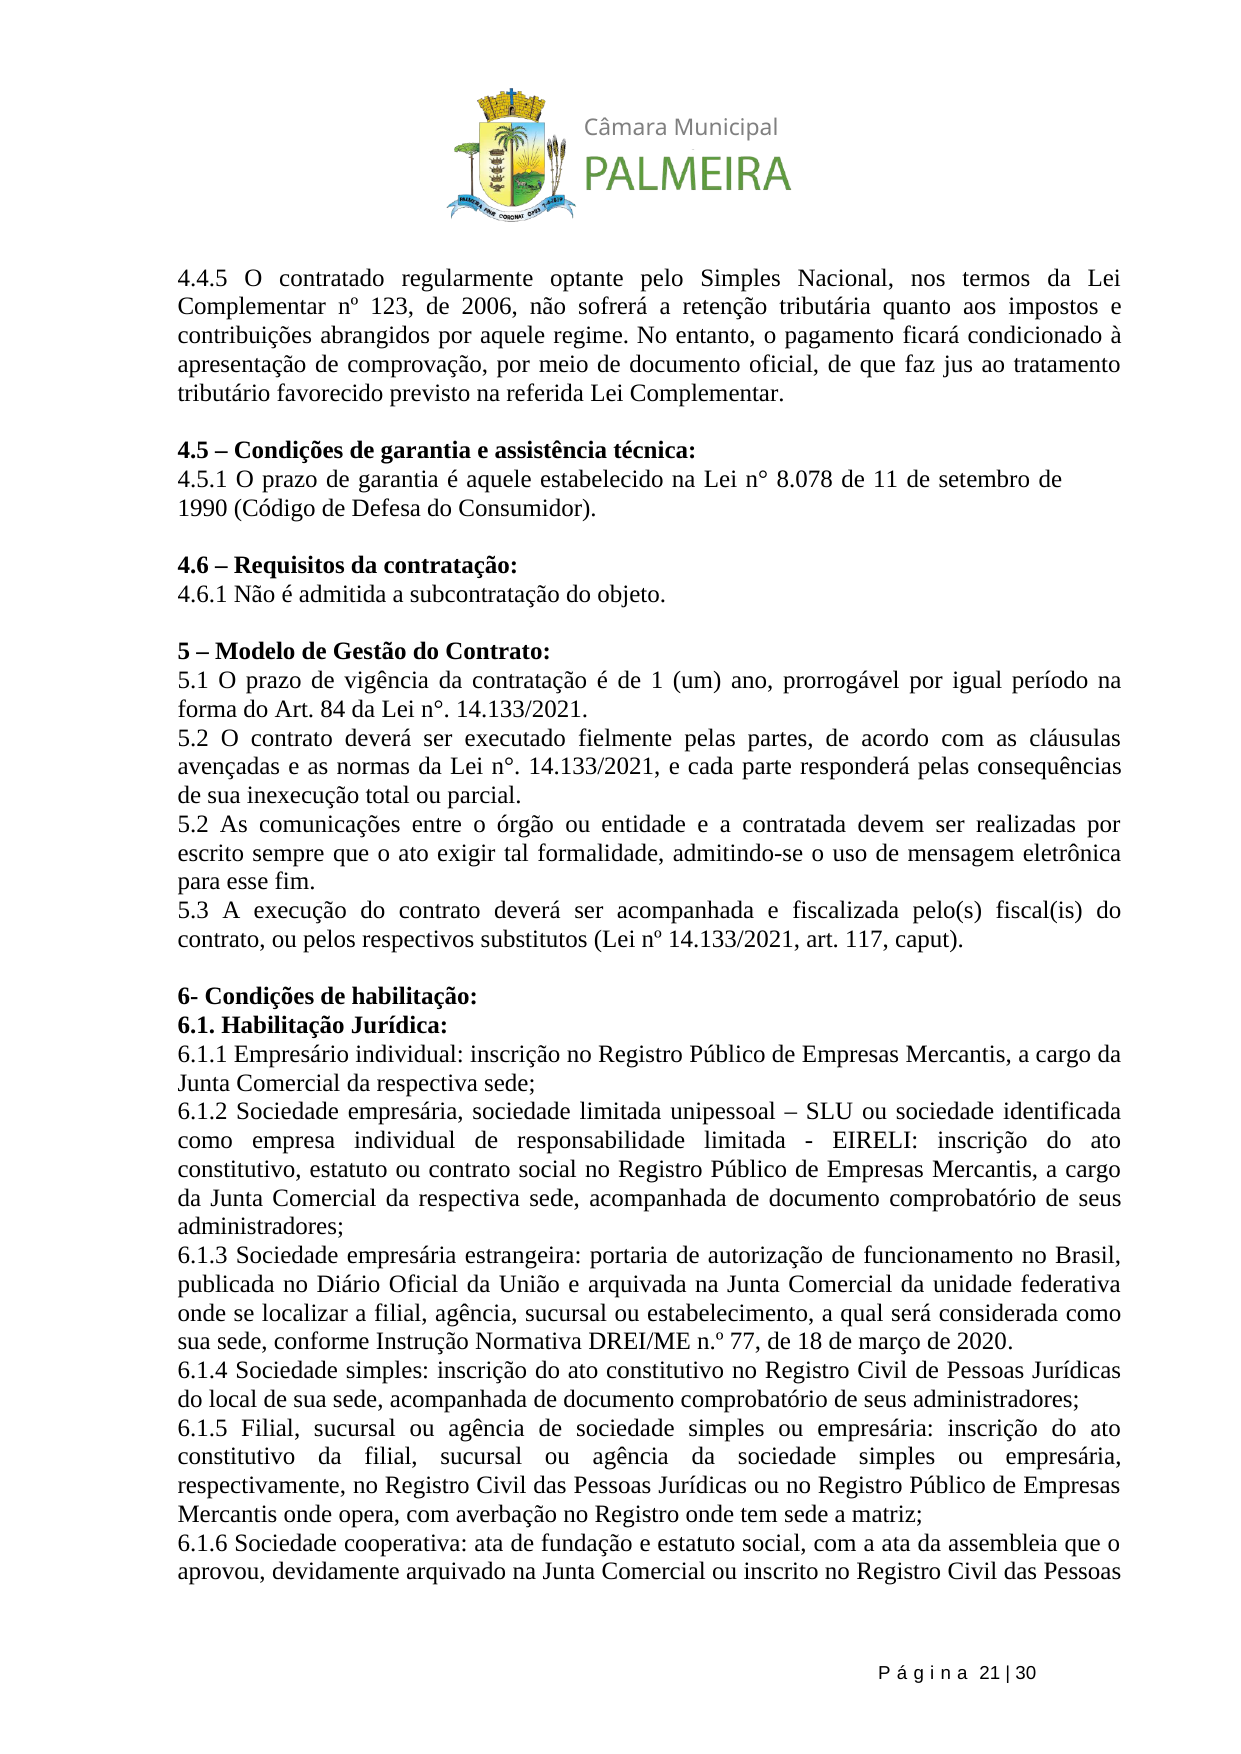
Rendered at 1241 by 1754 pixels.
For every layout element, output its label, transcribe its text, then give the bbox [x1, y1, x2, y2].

text 4.5.1 O prazo de garantia é aquele estabelecido na Lei n° 8.078 de 11 de setembro de 1990 (Código de Defesa do Consumidor). [177, 464, 1063, 521]
text 6.1. Habilitação Jurídica: [177, 1010, 1122, 1039]
list 5.3 A execução do contrato deverá ser acompanhada e fiscalizada pelo(s) fiscal(is) do contrato, ou pelos respectivos substitutos (Lei nº 14.133/2021, art. 117, caput). [177, 895, 1122, 953]
list 5.1 O prazo de vigência da contratação é de 1 (um) ano, prorrogável por igual período na forma do Art. 84 da Lei n°. 14.133/2021. [177, 665, 1122, 723]
list 5.2 As comunicações entre o órgão ou entidade e a contratada devem ser realizadas por escrito sempre que o ato exigir tal formalidade, admitindo-se o uso de mensagem eletrônica para esse fim. [177, 809, 1122, 895]
list 6.1.5 Filial, sucursal ou agência de sociedade simples ou empresária: inscrição do ato constitutivo da filial, sucursal ou agência da sociedade simples ou empresária, respectivamente, no Registro Civil das Pessoas Jurídicas ou no Registro Público de Empresas Mercantis onde opera, com averbação no Registro onde tem sede a matriz; [177, 1413, 1122, 1528]
text 4.6.1 Não é admitida a subcontratação do objeto. [177, 579, 1063, 608]
text 5 – Modelo de Gestão do Contrato: [177, 636, 1122, 665]
list 6.1.1 Empresário individual: inscrição no Registro Público de Empresas Mercantis, a cargo da Junta Comercial da respectiva sede; [177, 1039, 1122, 1096]
list 6.1.4 Sociedade simples: inscrição do ato constitutivo no Registro Civil de Pessoas Jurídicas do local de sua sede, acompanhada de documento comprobatório de seus administradores; [177, 1355, 1122, 1413]
list 6.1.3 Sociedade empresária estrangeira: portaria de autorização de funcionamento no Brasil, publicada no Diário Oficial da União e arquivada na Junta Comercial da unidade federativa onde se localizar a filial, agência, sucursal ou estabelecimento, a qual será considerada como sua sede, conforme Instrução Normativa DREI/ME n.º 77, de 18 de março de 2020. [177, 1240, 1122, 1355]
text 4.5 – Condições de garantia e assistência técnica: [177, 435, 1063, 464]
list 5.2 O contrato deverá ser executado fielmente pelas partes, de acordo com as cláusulas avençadas e as normas da Lei n°. 14.133/2021, e cada parte responderá pelas consequências de sua inexecução total ou parcial. [177, 723, 1122, 809]
text 6- Condições de habilitação: [177, 981, 1122, 1010]
list 6.1.2 Sociedade empresária, sociedade limitada unipessoal – SLU ou sociedade identificada como empresa individual de responsabilidade limitada - EIRELI: inscrição do ato constitutivo, estatuto ou contrato social no Registro Público de Empresas Mercantis, a cargo da Junta Comercial da respectiva sede, acompanhada de documento comprobatório de seus administradores; [177, 1096, 1122, 1240]
text 4.4.5 O contratado regularmente optante pelo Simples Nacional, nos termos da Lei Complementar nº 123, de 2006, não sofrerá a retenção tributária quanto aos impostos e contribuições abrangidos por aquele regime. No entanto, o pagamento ficará condicionado à apresentação de comprovação, por meio de documento oficial, de que faz jus ao tratamento tributário favorecido previsto na referida Lei Complementar. [177, 263, 1122, 406]
picture [443, 86, 797, 232]
text 4.6 – Requisitos da contratação: [177, 550, 1063, 579]
